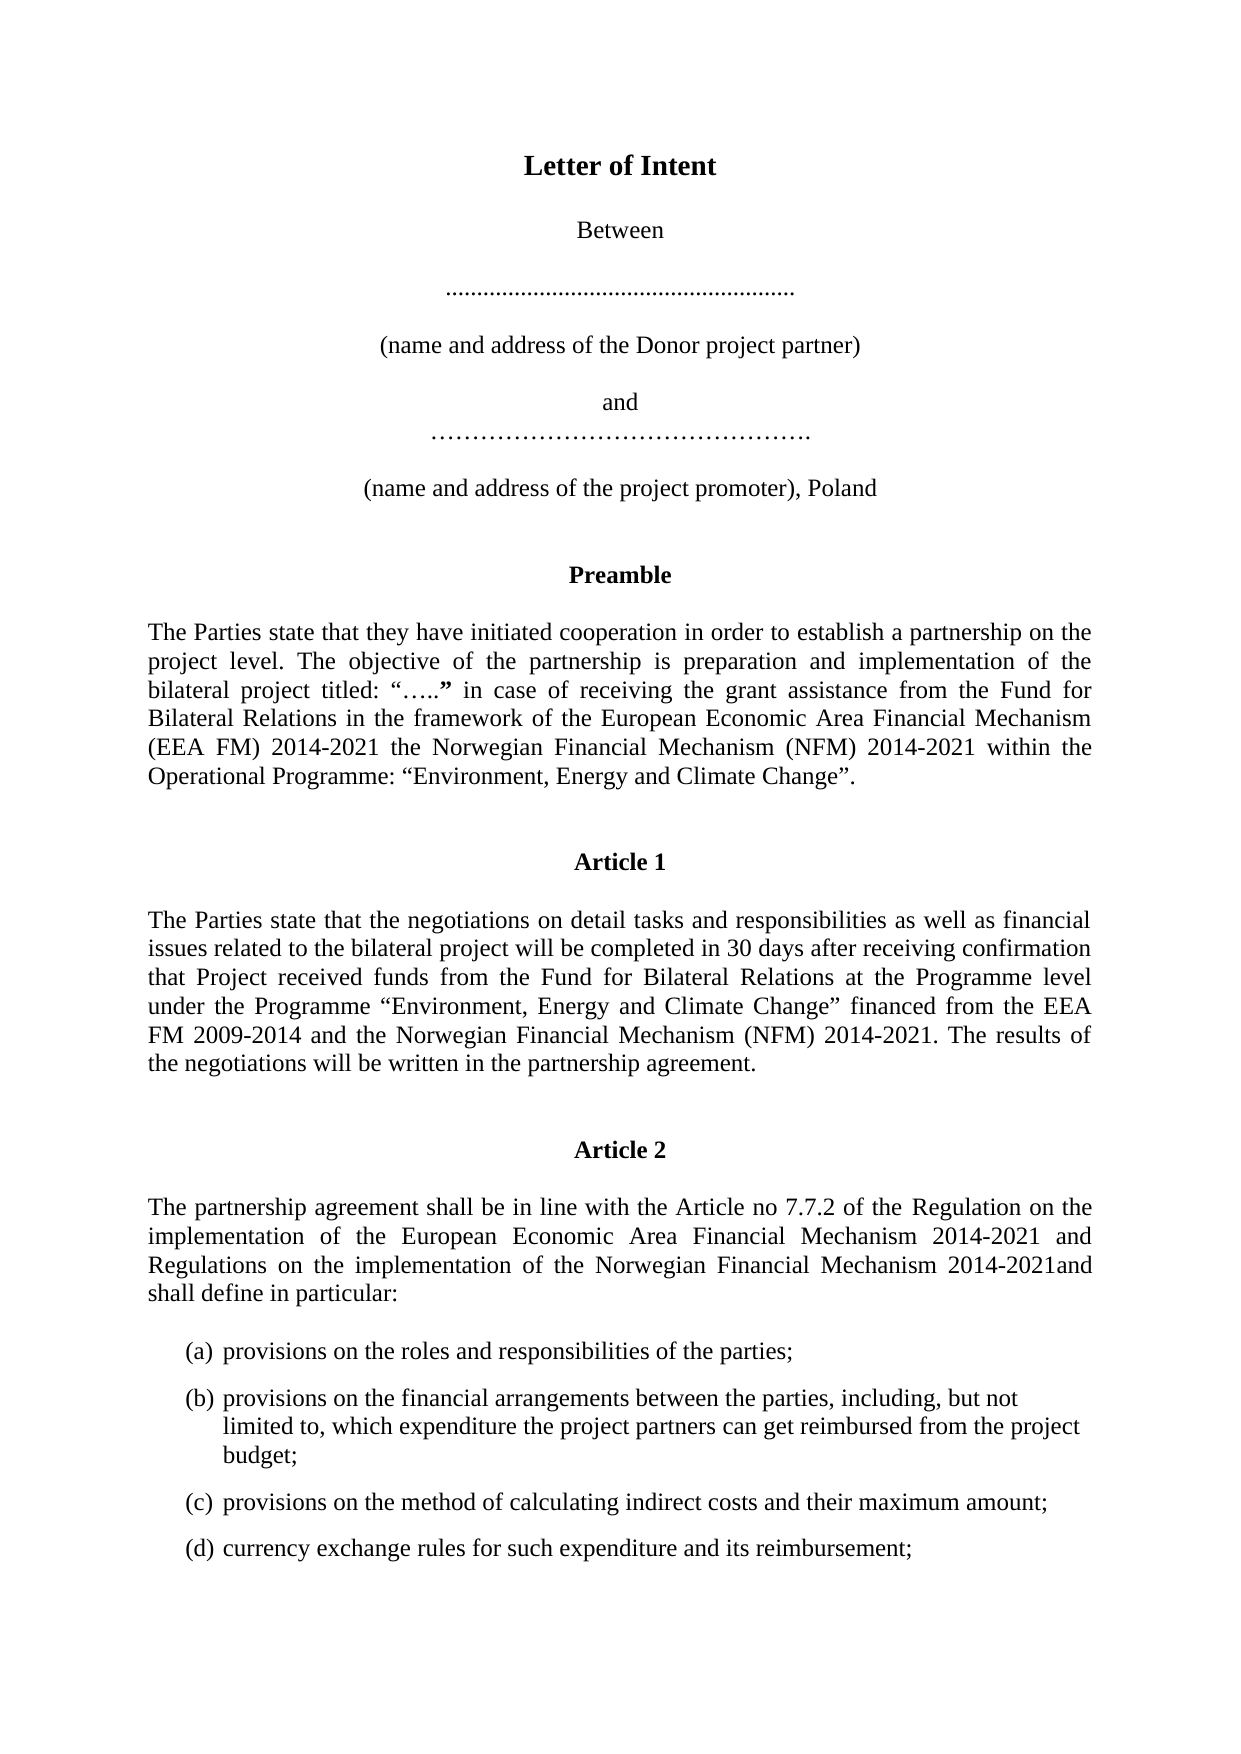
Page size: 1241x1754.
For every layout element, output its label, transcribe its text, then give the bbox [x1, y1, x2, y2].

text Between [148, 215, 1093, 243]
subtitle Letter of Intent [148, 148, 1093, 181]
text (name and address of the project promoter), Poland [148, 473, 1093, 502]
subtitle Preamble [148, 560, 1093, 588]
text and [148, 387, 1093, 416]
text The Parties state that the negotiations on detail tasks and responsibilities as well as financial issues related to the bilateral project will be completed in 30 days after receiving confirmation that Project received funds from the Fund for Bilateral Relations at the Programme level under the Programme “Environment, Energy and Climate Change” financed from the EEA FM 2009-2014 and the Norwegian Financial Mechanism (NFM) 2014-2021. The results of the negotiations will be written in the partnership agreement. [148, 905, 1093, 1077]
list provisions on the method of calculating indirect costs and their maximum amount; [185, 1487, 1093, 1516]
text The partnership agreement shall be in line with the Article no 7.7.2 of the Regulation on the implementation of the European Economic Area Financial Mechanism 2014-2021 and Regulations on the implementation of the Norwegian Financial Mechanism 2014-2021and shall define in particular: [148, 1192, 1093, 1307]
subtitle Article 2 [148, 1135, 1093, 1163]
text The Parties state that they have initiated cooperation in order to establish a partnership on the project level. The objective of the partnership is preparation and implementation of the bilateral project titled: “…..” in case of receiving the grant assistance from the Fund for Bilateral Relations in the framework of the European Economic Area Financial Mechanism (EEA FM) 2014-2021 the Norwegian Financial Mechanism (NFM) 2014-2021 within the Operational Programme: “Environment, Energy and Climate Change”. [148, 617, 1093, 790]
text ........................................................ [148, 272, 1093, 301]
text ………………………………………. [148, 416, 1093, 445]
text (name and address of the Donor project partner) [148, 330, 1093, 358]
subtitle Article 1 [148, 847, 1093, 876]
list currency exchange rules for such expenditure and its reimbursement; [185, 1533, 1093, 1562]
list provisions on the roles and responsibilities of the parties; [185, 1336, 1093, 1365]
list provisions on the financial arrangements between the parties, including, but not limited to, which expenditure the project partners can get reimbursed from the project budget; [185, 1383, 1093, 1469]
